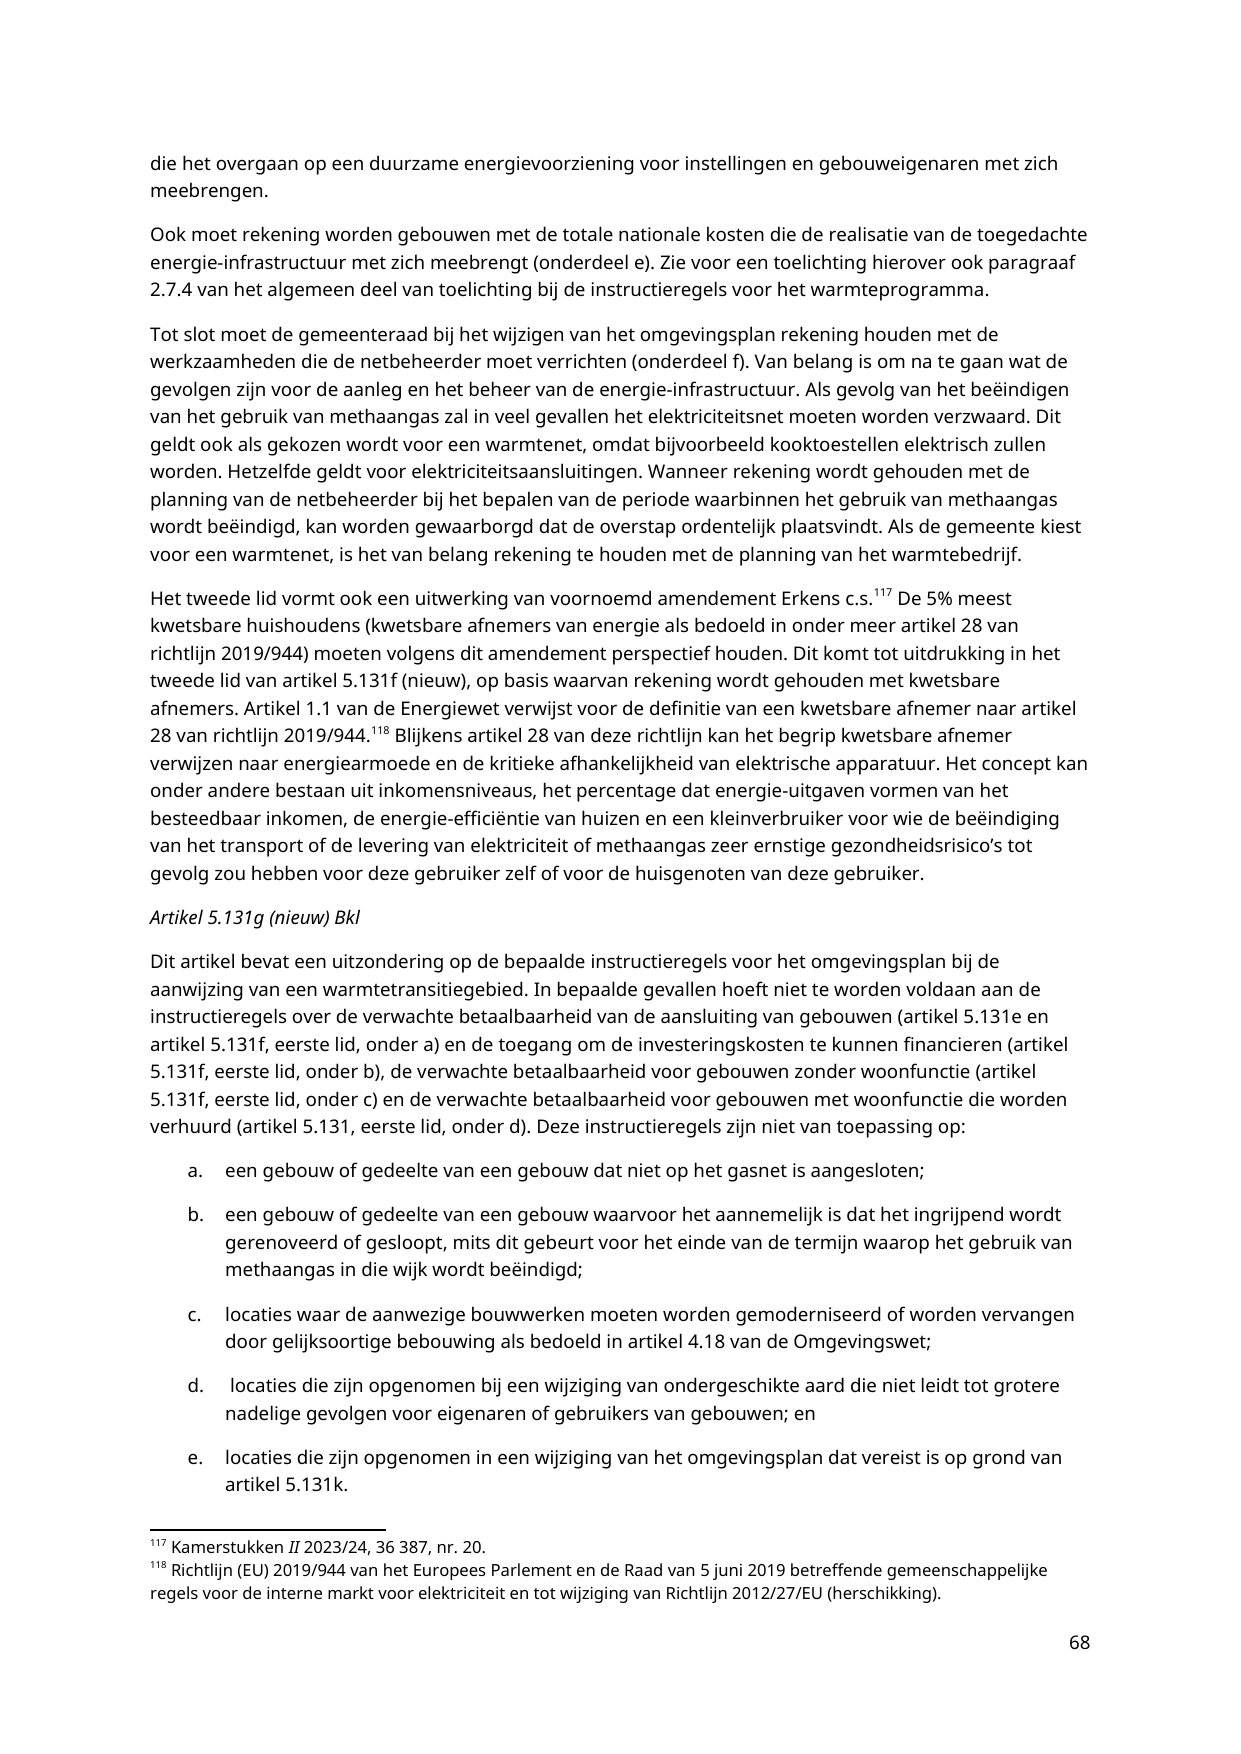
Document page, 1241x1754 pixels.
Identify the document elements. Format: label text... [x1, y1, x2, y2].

list locaties die zijn opgenomen bij een wijziging van ondergeschikte aard die niet leidt tot grotere nadelige gevolgen voor eigenaren of gebruikers van gebouwen; en [187, 1372, 1090, 1426]
text Dit artikel bevat een uitzondering op de bepaalde instructieregels voor het omgevingsplan bij de aanwijzing van een warmtetransitiegebied. In bepaalde gevallen hoeft niet te worden voldaan aan de instructieregels over de verwachte betaalbaarheid van de aansluiting van gebouwen (artikel 5.131e en artikel 5.131f, eerste lid, onder a) en de toegang om de investeringskosten te kunnen financieren (artikel 5.131f, eerste lid, onder b), de verwachte betaalbaarheid voor gebouwen zonder woonfunctie (artikel 5.131f, eerste lid, onder c) en de verwachte betaalbaarheid voor gebouwen met woonfunctie die worden verhuurd (artikel 5.131, eerste lid, onder d). Deze instructieregels zijn niet van toepassing op: [150, 948, 1090, 1139]
text Tot slot moet de gemeenteraad bij het wijzigen van het omgevingsplan rekening houden met de werkzaamheden die de netbeheerder moet verrichten (onderdeel f). Van belang is om na te gaan wat de gevolgen zijn voor de aanleg en het beheer van de energie-infrastructuur. Als gevolg van het beëindigen van het gebruik van methaangas zal in veel gevallen het elektriciteitsnet moeten worden verzwaard. Dit geldt ook als gekozen wordt voor een warmtenet, omdat bijvoorbeeld kooktoestellen elektrisch zullen worden. Hetzelfde geldt voor elektriciteitsaansluitingen. Wanneer rekening wordt gehouden met de planning van de netbeheerder bij het bepalen van de periode waarbinnen het gebruik van methaangas wordt beëindigd, kan worden gewaarborgd dat de overstap ordentelijk plaatsvindt. Als de gemeente kiest voor een warmtenet, is het van belang rekening te houden met de planning van het warmtebedrijf. [150, 321, 1090, 566]
text Artikel 5.131g (nieuw) Bkl [150, 904, 1090, 930]
text Ook moet rekening worden gebouwen met de totale nationale kosten die de realisatie van de toegedachte energie-infrastructuur met zich meebrengt (onderdeel e). Zie voor een toelichting hierover ook paragraaf 2.7.4 van het algemeen deel van toelichting bij de instructieregels voor het warmteprogramma. [150, 222, 1090, 302]
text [150, 150, 1090, 203]
list een gebouw of gedeelte van een gebouw dat niet op het gasnet is aangesloten; [187, 1157, 1090, 1183]
list locaties die zijn opgenomen in een wijziging van het omgevingsplan dat vereist is op grond van artikel 5.131k. [187, 1444, 1090, 1497]
list locaties waar de aanwezige bouwwerken moeten worden gemoderniseerd of worden vervangen door gelijksoortige bebouwing als bedoeld in artikel 4.18 van de Omgevingswet; [187, 1301, 1090, 1354]
text Het tweede lid vormt ook een uitwerking van voornoemd amendement Erkens c.s. De 5% meest kwetsbare huishoudens (kwetsbare afnemers van energie als bedoeld in onder meer artikel 28 van richtlijn 2019/944) moeten volgens dit amendement perspectief houden. Dit komt tot uitdrukking in het tweede lid van artikel 5.131f (nieuw), op basis waarvan rekening wordt gehouden met kwetsbare afnemers. Artikel 1.1 van de Energiewet verwijst voor de definitie van een kwetsbare afnemer naar artikel 28 van richtlijn 2019/944. Blijkens artikel 28 van deze richtlijn kan het begrip kwetsbare afnemer verwijzen naar energiearmoede en de kritieke afhankelijkheid van elektrische apparatuur. Het concept kan onder andere bestaan uit inkomensniveaus, het percentage dat energie-uitgaven vormen van het besteedbaar inkomen, de energie-efficiëntie van huizen en een kleinverbruiker voor wie de beëindiging van het transport of de levering van elektriciteit of methaangas zeer ernstige gezondheidsrisico’s tot gevolg zou hebben voor deze gebruiker zelf of voor de huisgenoten van deze gebruiker. [150, 585, 1090, 886]
list een gebouw of gedeelte van een gebouw waarvoor het aannemelijk is dat het ingrijpend wordt gerenoveerd of gesloopt, mits dit gebeurt voor het einde van de termijn waarop het gebruik van methaangas in die wijk wordt beëindigd; [187, 1202, 1090, 1282]
